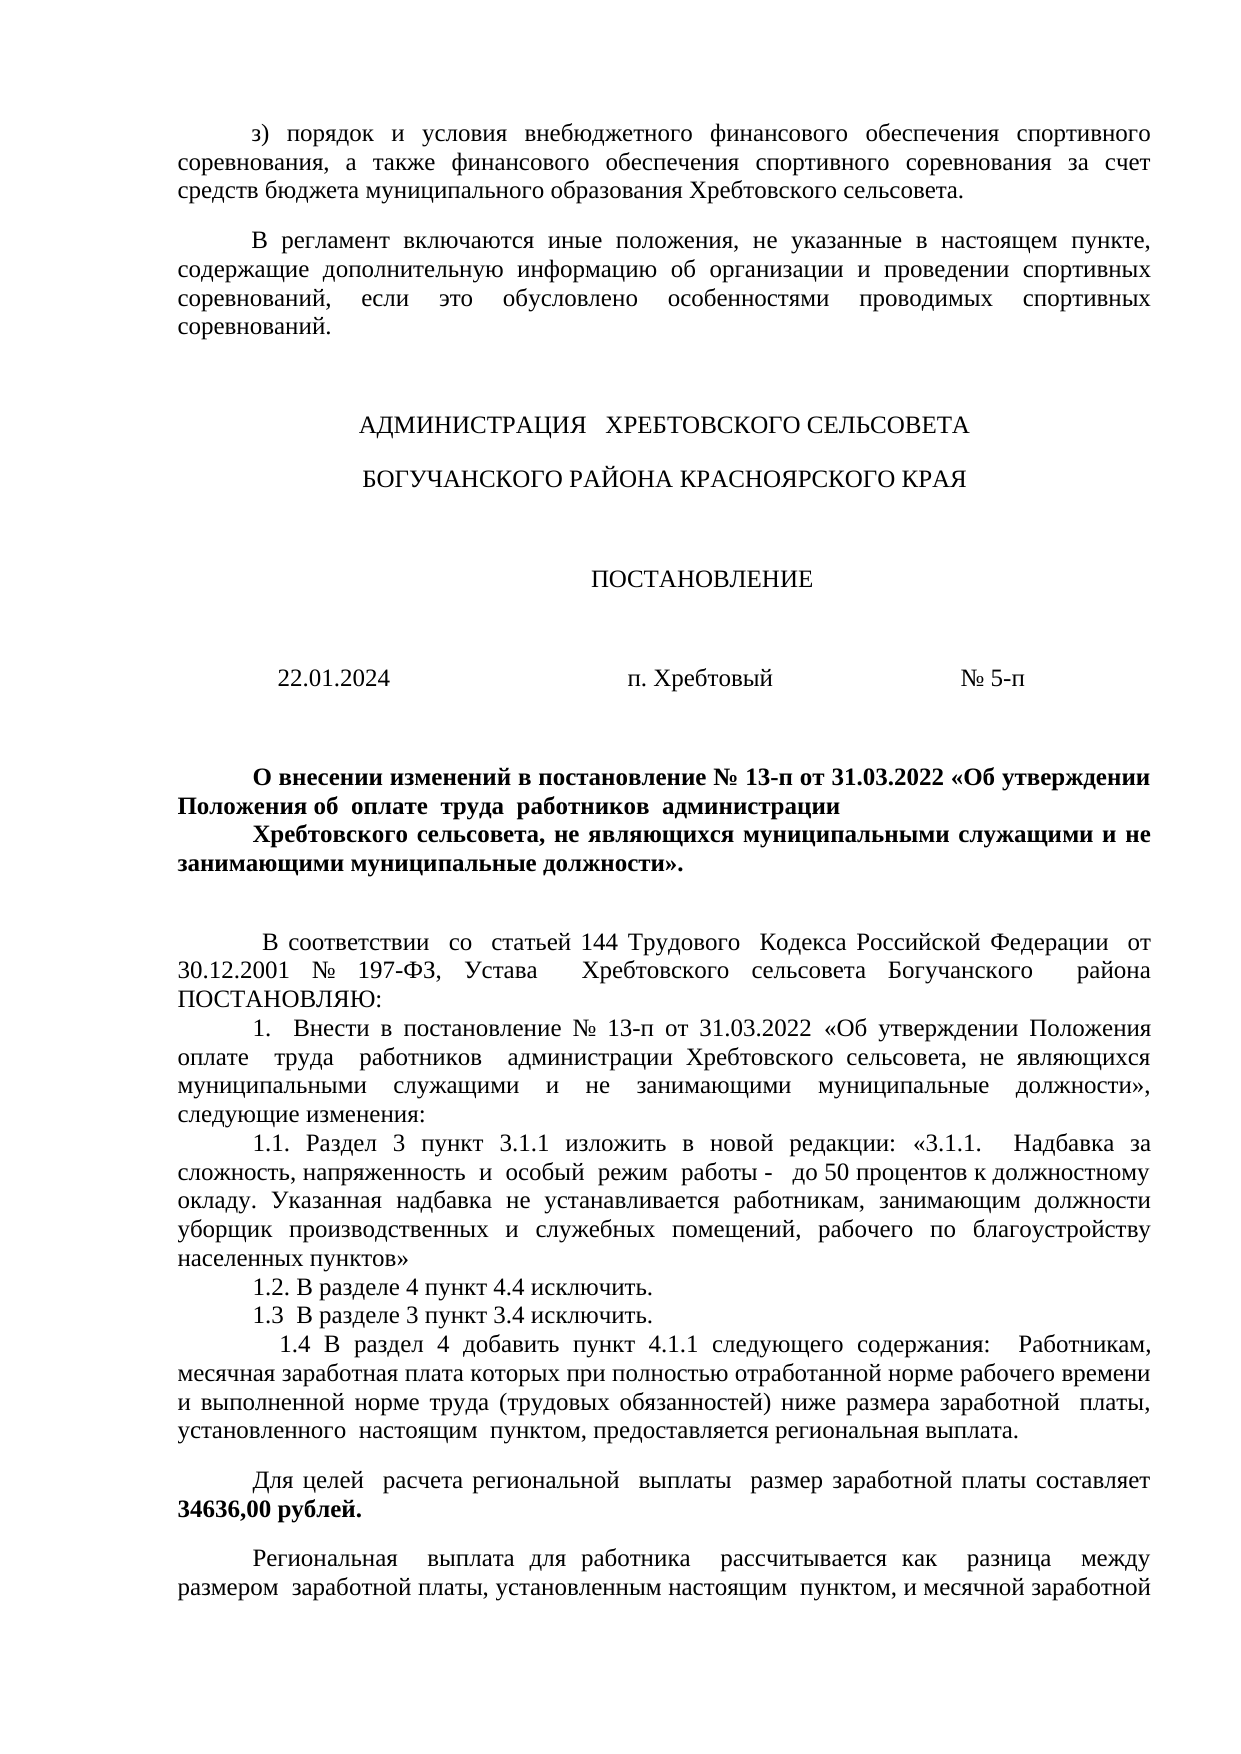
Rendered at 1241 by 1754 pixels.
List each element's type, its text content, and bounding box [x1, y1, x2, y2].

text 1.3 В разделе 3 пункт 3.4 исключить. [177, 1300, 1152, 1329]
text 1. Внести в постановление № 13-п от 31.03.2022 «Об утверждении Положения оплате труда работников администрации Хребтовского сельсовета, не являющихся муниципальными служащими и не занимающими муниципальные должности», следующие изменения: [177, 1013, 1152, 1128]
text АДМИНИСТРАЦИЯ ХРЕБТОВСКОГО СЕЛЬСОВЕТА [177, 411, 1152, 439]
text 1.4 В раздел 4 добавить пункт 4.1.1 следующего содержания: Работникам, месячная заработная плата которых при полностью отработанной норме рабочего времени и выполненной норме труда (трудовых обязанностей) ниже размера заработной платы, установленного настоящим пунктом, предоставляется региональная выплата. [177, 1329, 1152, 1444]
text Хребтовского сельсовета, не являющихся муниципальными служащими и не занимающими муниципальные должности». [177, 819, 1152, 877]
text 1.1. Раздел 3 пункт 3.1.1 изложить в новой редакции: «3.1.1. Надбавка за сложность, напряженность и особый режим работы - до 50 процентов к должностному окладу. Указанная надбавка не устанавливается работникам, занимающим должности уборщик производственных и служебных помещений, рабочего по благоустройству населенных пунктов» [177, 1128, 1152, 1272]
text БОГУЧАНСКОГО РАЙОНА КРАСНОЯРСКОГО КРАЯ [177, 464, 1152, 493]
text В соответствии со статьей 144 Трудового Кодекса Российской Федерации от 30.12.2001 № 197-ФЗ, Устава Хребтовского сельсовета Богучанского района ПОСТАНОВЛЯЮ: [177, 927, 1152, 1013]
text ПОСТАНОВЛЕНИЕ [177, 564, 1152, 592]
text Для целей расчета региональной выплаты размер заработной платы составляет 34636,00 рублей. [177, 1465, 1152, 1522]
text 22.01.2024 п. Хребтовый № 5-п [177, 663, 1152, 692]
text О внесении изменений в постановление № 13-п от 31.03.2022 «Об утверждении Положения об оплате труда работников администрации [177, 762, 1152, 819]
text 1.2. В разделе 4 пункт 4.4 исключить. [177, 1272, 1152, 1300]
text з) порядок и условия внебюджетного финансового обеспечения спортивного соревнования, а также финансового обеспечения спортивного соревнования за счет средств бюджета муниципального образования Хребтовского сельсовета. [177, 118, 1152, 204]
text В регламент включаются иные положения, не указанные в настоящем пункте, содержащие дополнительную информацию об организации и проведении спортивных соревнований, если это обусловлено особенностями проводимых спортивных соревнований. [177, 225, 1152, 340]
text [177, 1543, 1152, 1601]
